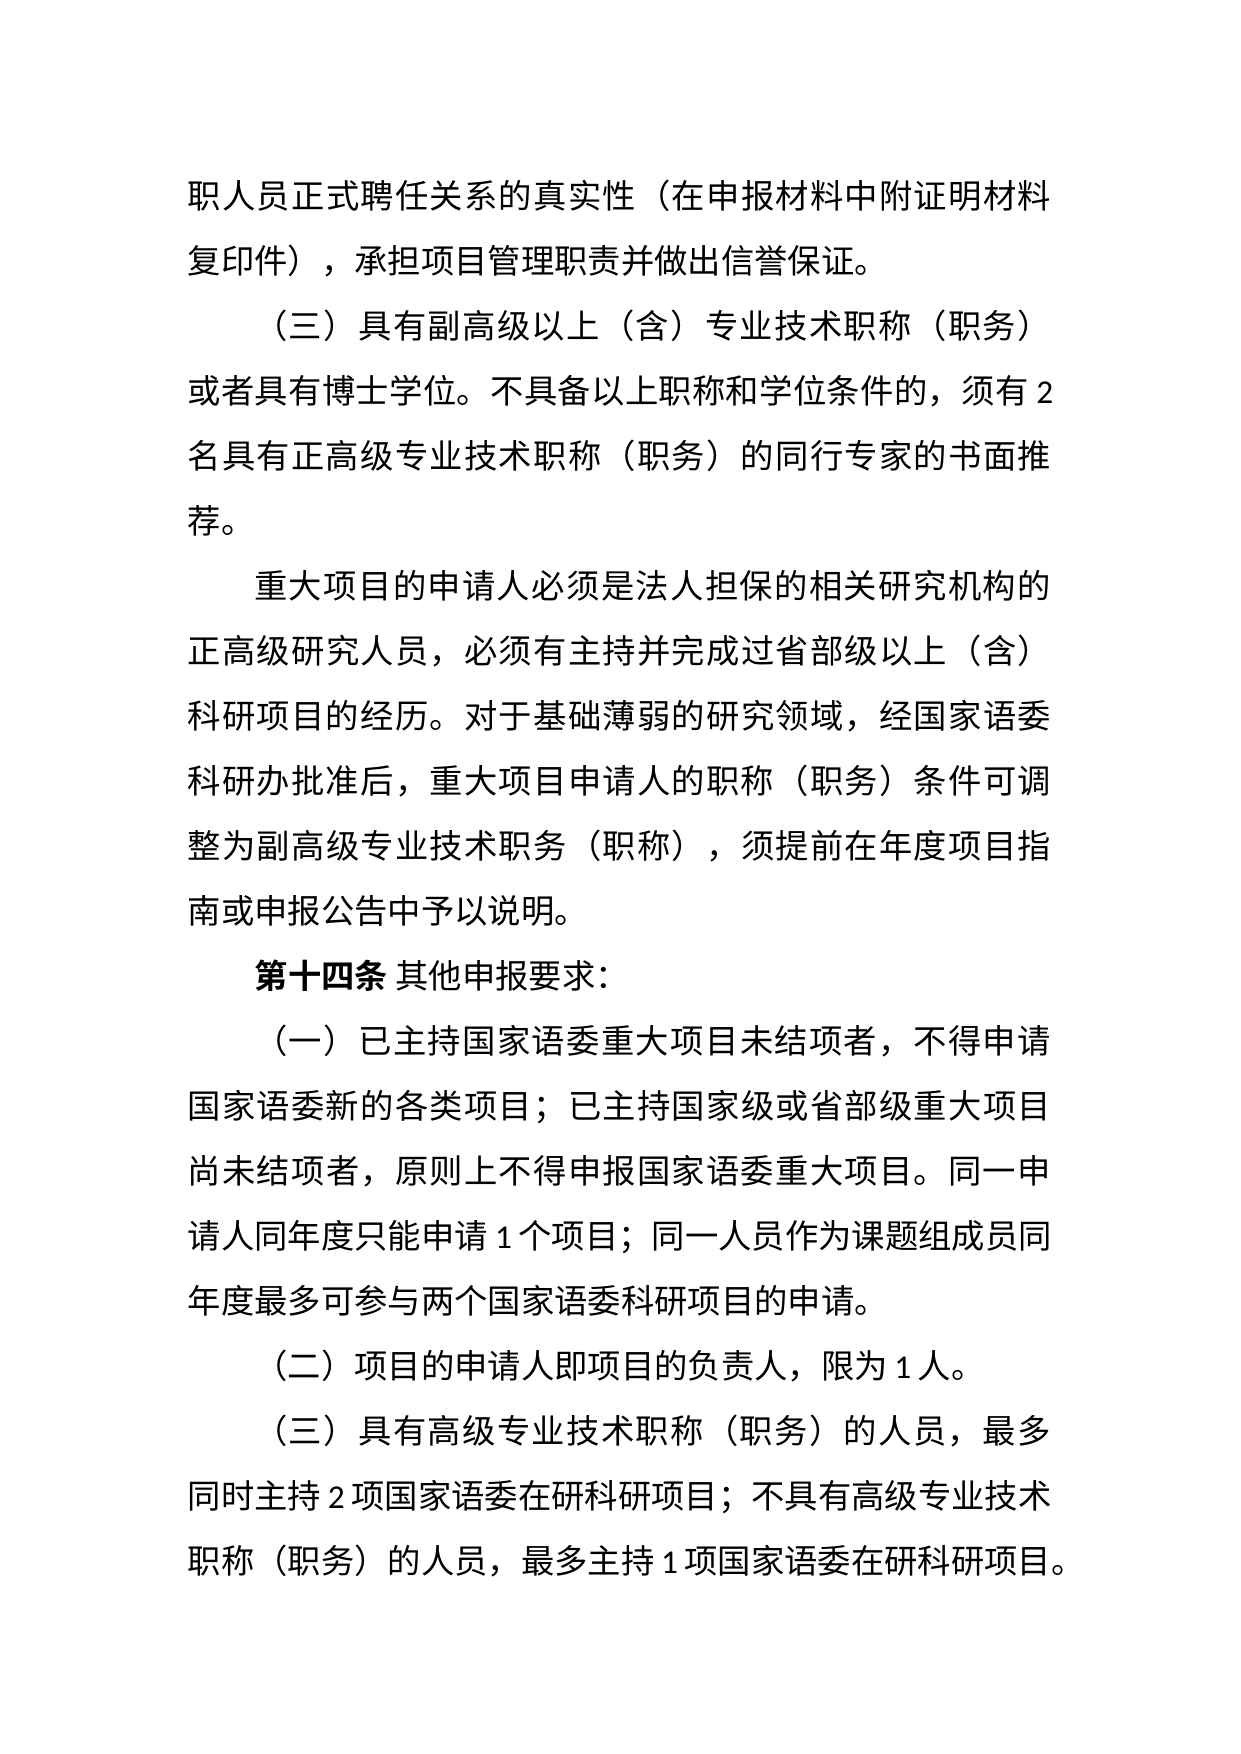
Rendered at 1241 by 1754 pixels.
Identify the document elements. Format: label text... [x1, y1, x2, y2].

text （三）具有副高级以上（含）专业技术职称（职务）或者具有博士学位。不具备以上职称和学位条件的，须有2名具有正高级专业技术职称（职务）的同行专家的书面推荐。 [187, 292, 1053, 552]
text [187, 162, 1053, 292]
text 重大项目的申请人必须是法人担保的相关研究机构的正高级研究人员，必须有主持并完成过省部级以上（含）科研项目的经历。对于基础薄弱的研究领域，经国家语委科研办批准后，重大项目申请人的职称（职务）条件可调整为副高级专业技术职务（职称），须提前在年度项目指南或申报公告中予以说明。 [187, 552, 1053, 942]
text 第十四条 其他申报要求： [187, 942, 1053, 1007]
text （三）具有高级专业技术职称（职务）的人员，最多同时主持2项国家语委在研科研项目；不具有高级专业技术职称（职务）的人员，最多主持1项国家语委在研科研项目。 [187, 1397, 1053, 1592]
text （二）项目的申请人即项目的负责人，限为1人。 [187, 1332, 1053, 1397]
text （一）已主持国家语委重大项目未结项者，不得申请国家语委新的各类项目；已主持国家级或省部级重大项目尚未结项者，原则上不得申报国家语委重大项目。同一申请人同年度只能申请1个项目；同一人员作为课题组成员同年度最多可参与两个国家语委科研项目的申请。 [187, 1007, 1053, 1332]
